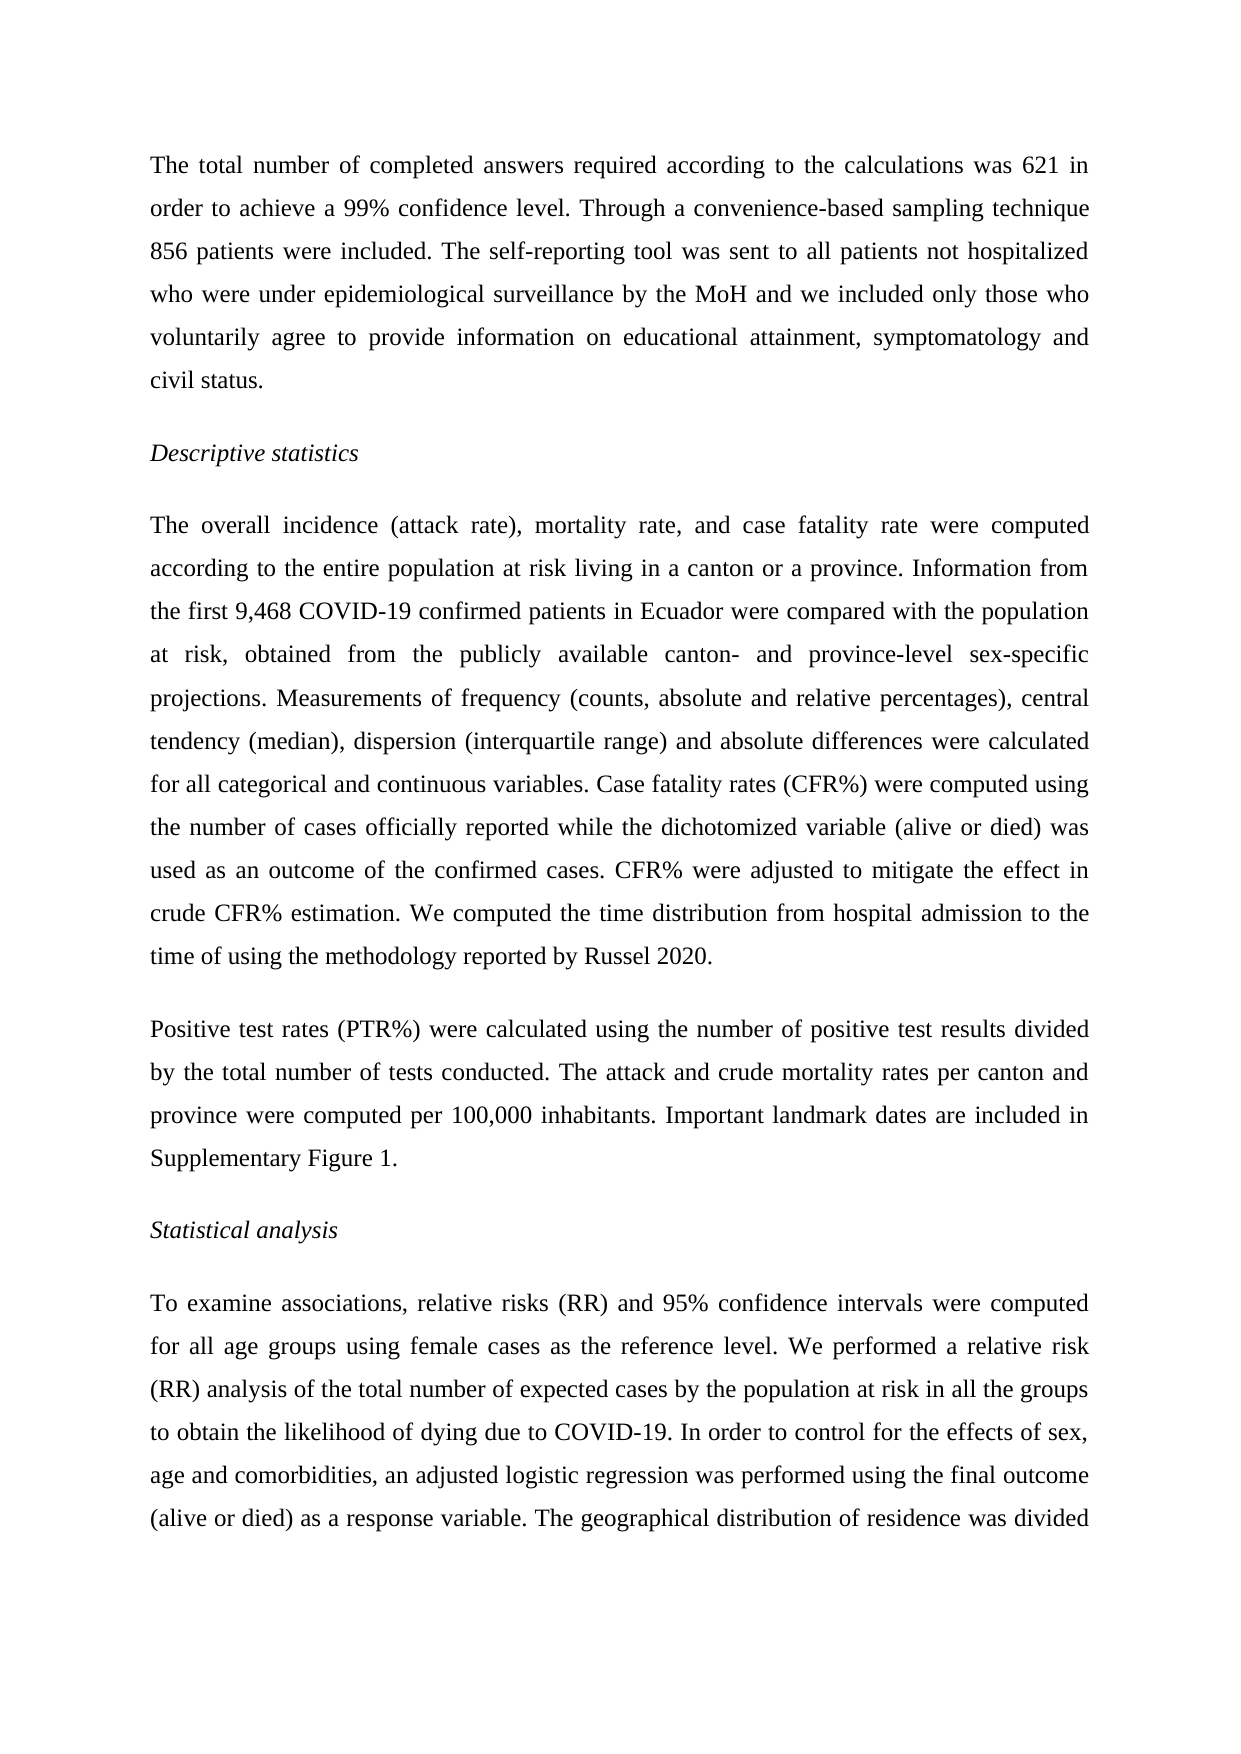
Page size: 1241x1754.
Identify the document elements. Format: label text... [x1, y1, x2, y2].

text Positive test rates (PTR%) were calculated using the number of positive test results divided by the total number of tests conducted. The attack and crude mortality rates per canton and province were computed per 100,000 inhabitants. Important landmark dates are included in Supplementary Figure 1. [150, 1014, 1090, 1172]
subtitle Statistical analysis [150, 1215, 1090, 1244]
text The overall incidence (attack rate), mortality rate, and case fatality rate were computed according to the entire population at risk living in a canton or a province. Information from the first 9,468 COVID-19 confirmed patients in Ecuador were compared with the population at risk, obtained from the publicly available canton- and province-level sex-specific projections. Measurements of frequency (counts, absolute and relative percentages), central tendency (median), dispersion (interquartile range) and absolute differences were calculated for all categorical and continuous variables. Case fatality rates (CFR%) were computed using the number of cases officially reported while the dichotomized variable (alive or died) was used as an outcome of the confirmed cases. CFR% were adjusted to mitigate the effect in crude CFR% estimation. We computed the time distribution from hospital admission to the time of using the methodology reported by Russel 2020. [150, 510, 1090, 970]
subtitle Descriptive statistics [150, 438, 1090, 467]
text The total number of completed answers required according to the calculations was 621 in order to achieve a 99% confidence level. Through a convenience-based sampling technique 856 patients were included. The self-reporting tool was sent to all patients not hospitalized who were under epidemiological surveillance by the MoH and we included only those who voluntarily agree to provide information on educational attainment, symptomatology and civil status. [150, 150, 1090, 394]
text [150, 1288, 1090, 1532]
